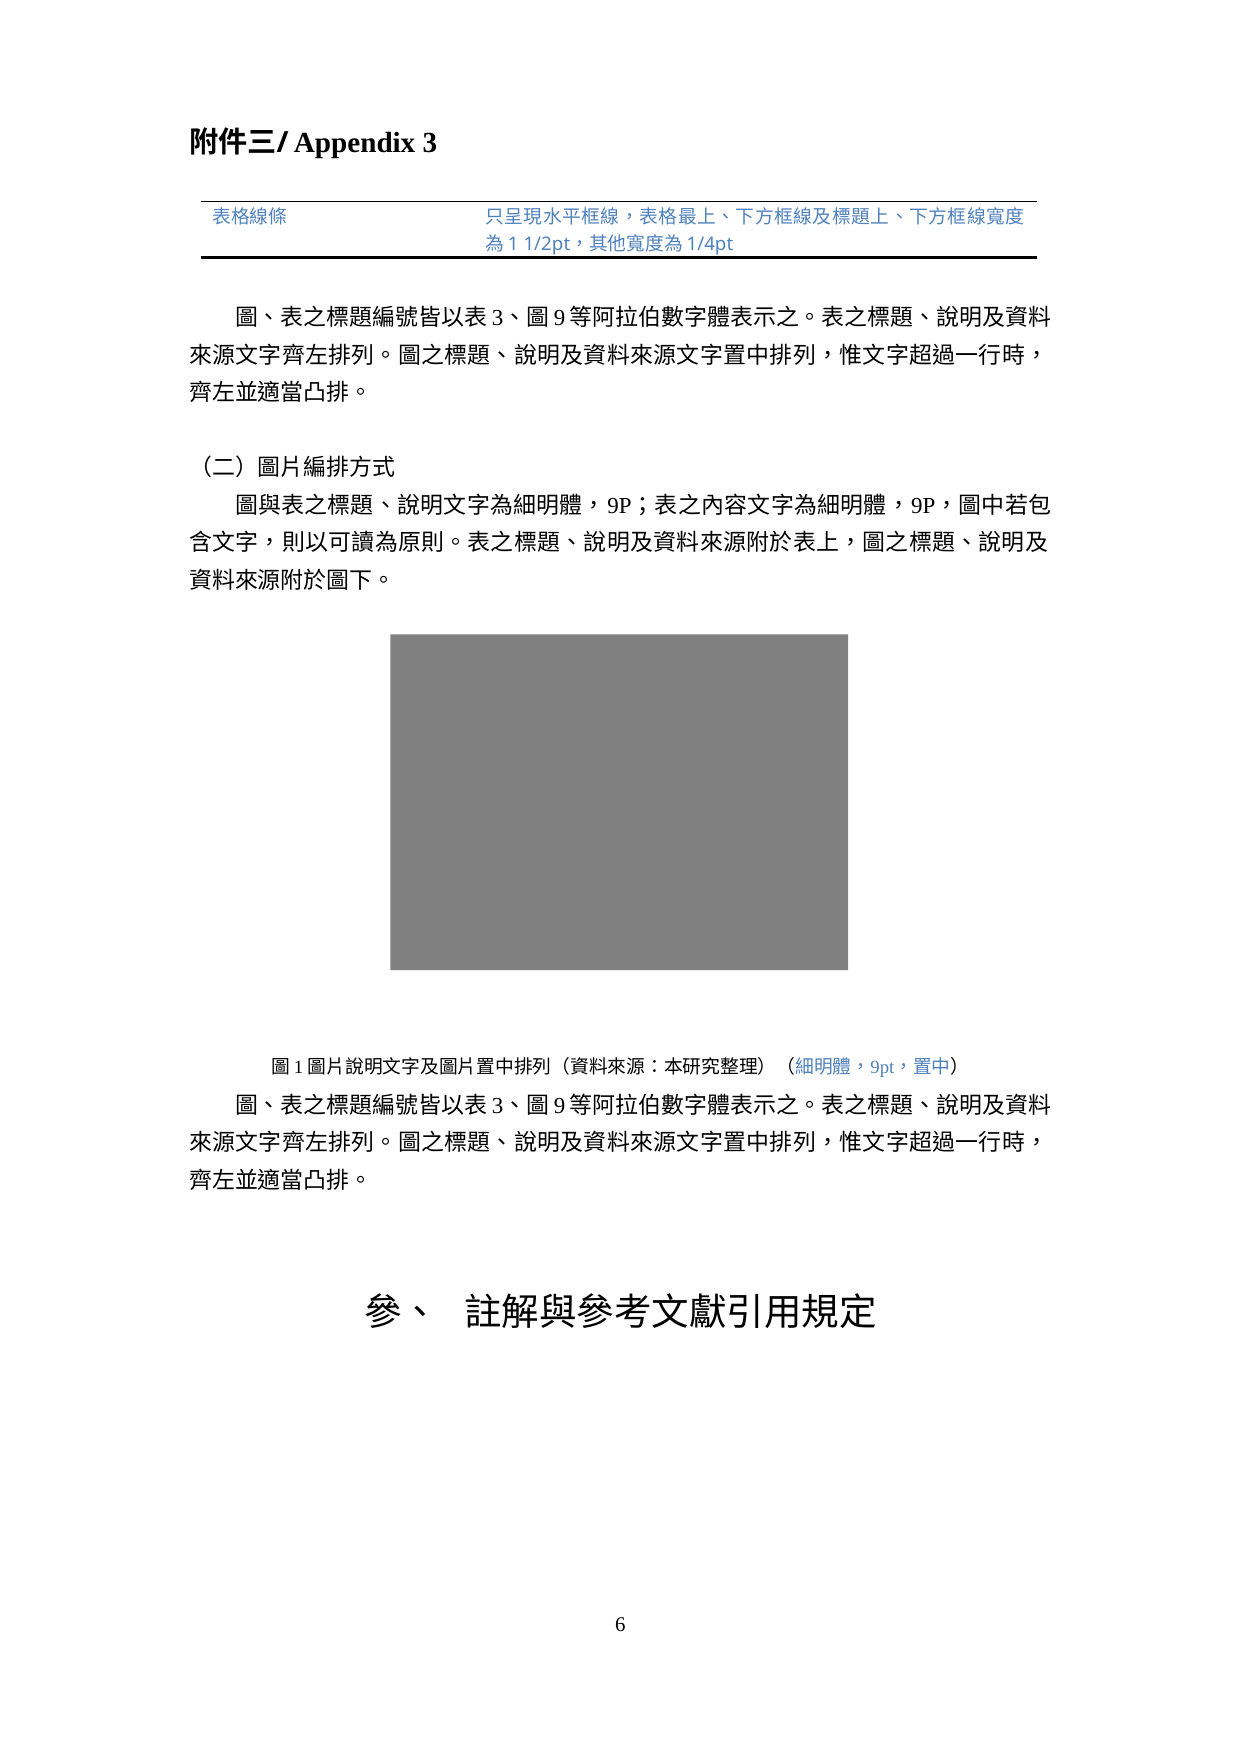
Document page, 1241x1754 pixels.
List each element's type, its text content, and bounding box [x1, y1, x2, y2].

text 圖1 圖片說明文字及圖片置中排列（資料來源：本研究整理）（細明體，9pt，置中） [189, 1047, 1051, 1084]
text （二）圖片編排方式 [189, 447, 1051, 484]
text 圖、表之標題編號皆以表3、圖9等阿拉伯數字體表示之。表之標題、說明及資料來源文字齊左排列。圖之標題、說明及資料來源文字置中排列，惟文字超過一行時，齊左並適當凸排。 [189, 297, 1051, 409]
text 圖、表之標題編號皆以表3、圖9等阿拉伯數字體表示之。表之標題、說明及資料來源文字齊左排列。圖之標題、說明及資料來源文字置中排列，惟文字超過一行時，齊左並適當凸排。 [189, 1084, 1051, 1197]
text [189, 484, 1051, 597]
list 註解與參考文獻引用規定 [189, 1272, 1051, 1347]
table_cell 只呈現水平框線，表格最上、下方框線及標題上、下方框線寬度為1 1/2pt，其他寬度為1/4pt [474, 202, 1037, 256]
table_cell 表格線條 [201, 202, 474, 256]
